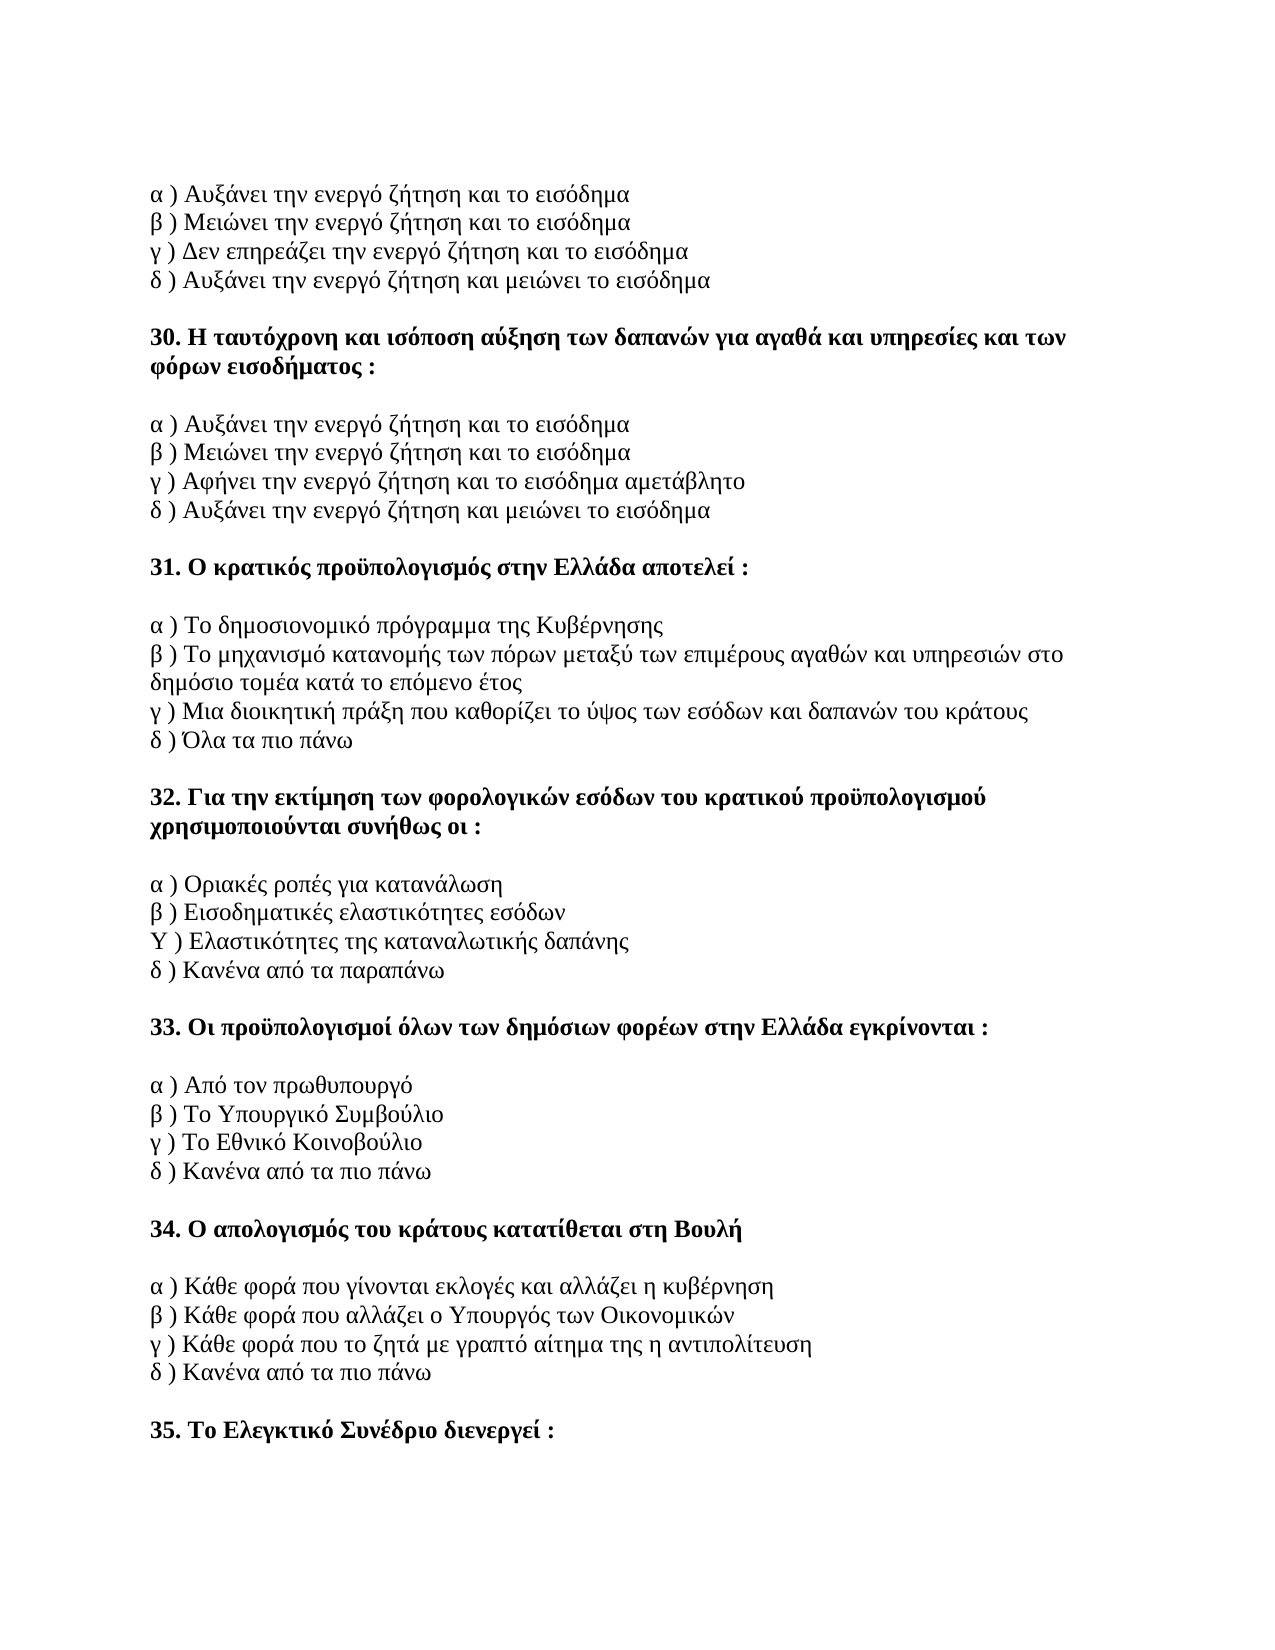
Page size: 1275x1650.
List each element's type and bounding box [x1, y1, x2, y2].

text [150, 150, 1125, 1472]
